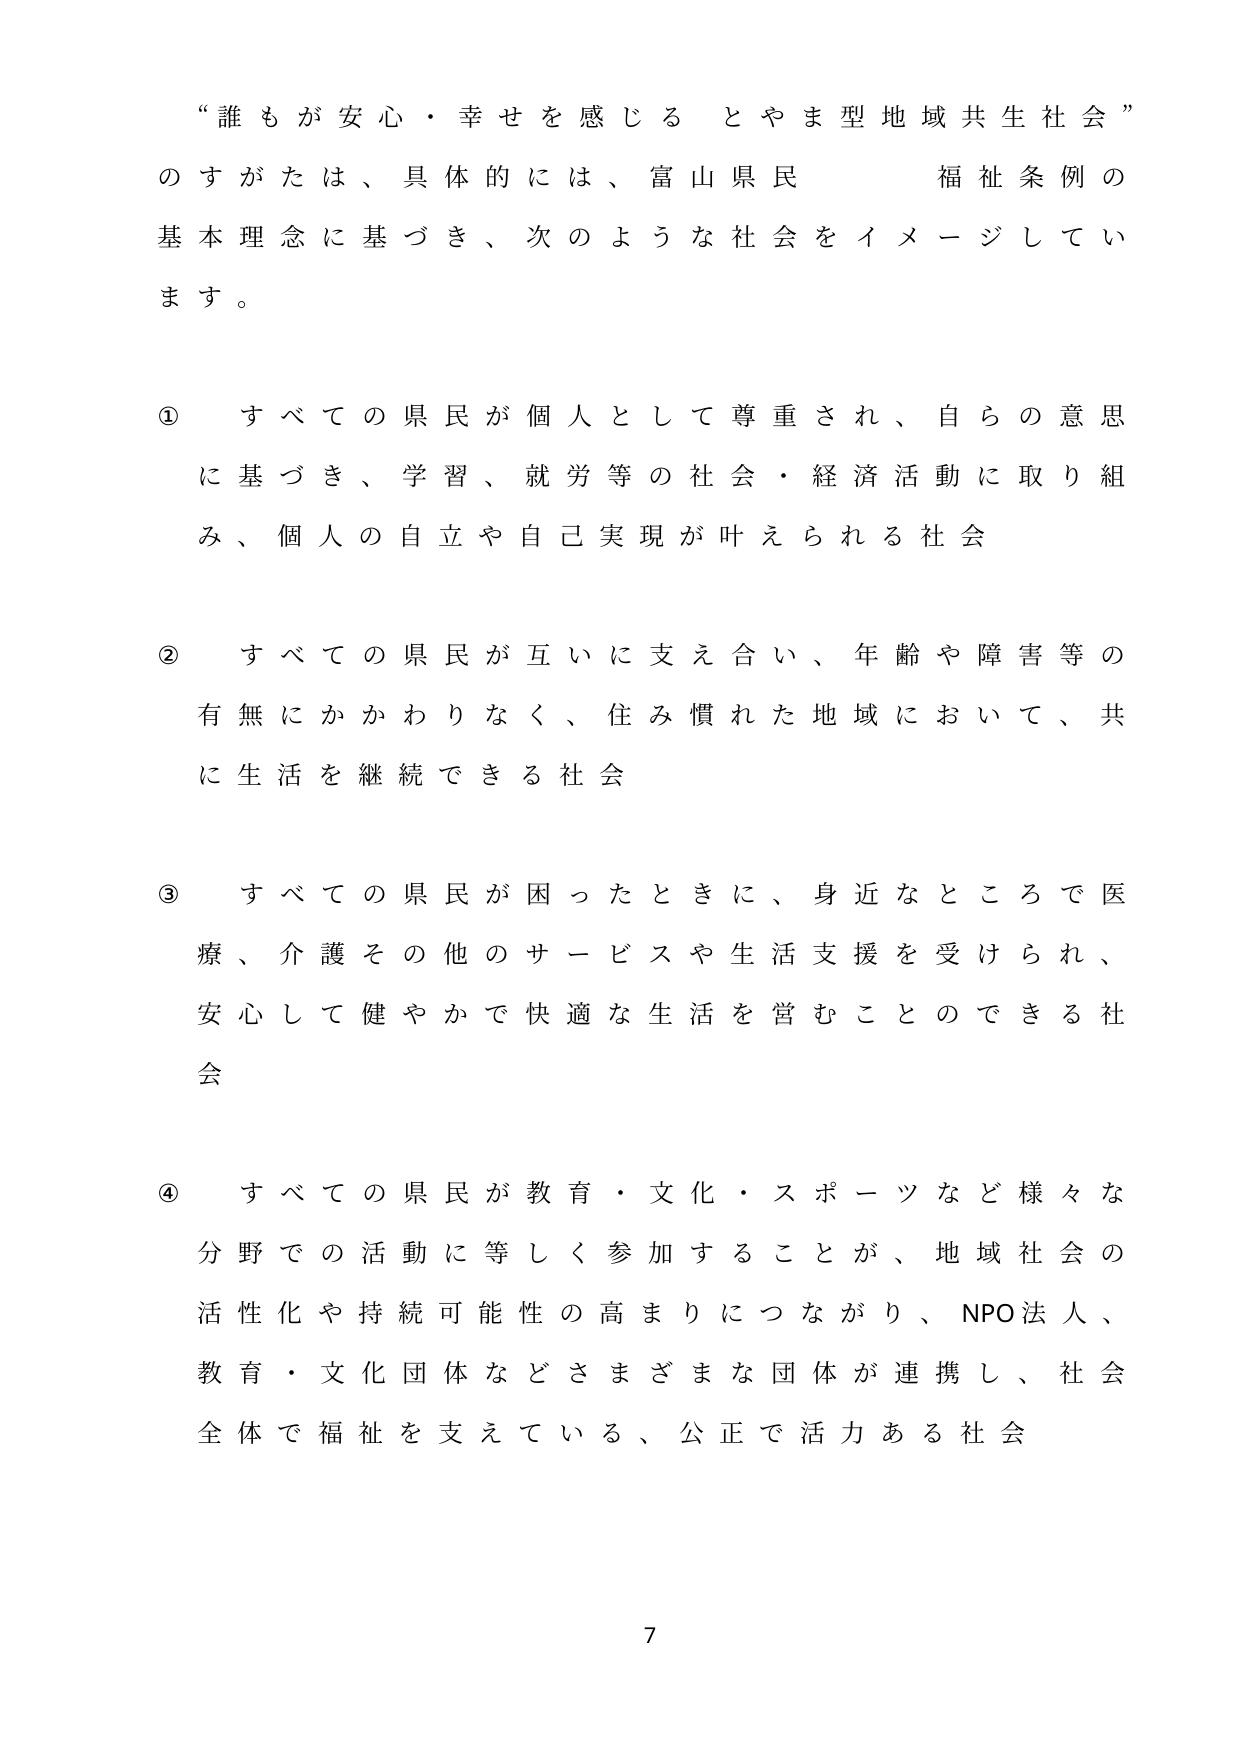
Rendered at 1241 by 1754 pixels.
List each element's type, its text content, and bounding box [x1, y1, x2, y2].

text “誰もが安心・幸せを感じる とやま型地域共生社会”のすがたは、具体的には、富山県民 福祉条例の基本理念に基づき、次のような社会をイメージしています。 [157, 86, 1142, 325]
text ④ すべての県民が教育・文化・スポーツなど様々な分野での活動に等しく参加することが、地域社会の活性化や持続可能性の高まりにつながり、NPO法人、教育・文化団体などさまざまな団体が連携し、社会全体で福祉を支えている、公正で活力ある社会 [157, 1162, 1142, 1461]
text ② すべての県民が互いに支え合い、年齢や障害等の有無にかかわりなく、住み慣れた地域において、共に生活を継続できる社会 [157, 624, 1142, 803]
text ③ すべての県民が困ったときに、身近なところで医療、介護その他のサービスや生活支援を受けられ、安心して健やかで快適な生活を営むことのできる社会 [157, 863, 1142, 1102]
text ① すべての県民が個人として尊重され、自らの意思に基づき、学習、就労等の社会・経済活動に取り組み、個人の自立や自己実現が叶えられる社会 [157, 385, 1142, 564]
